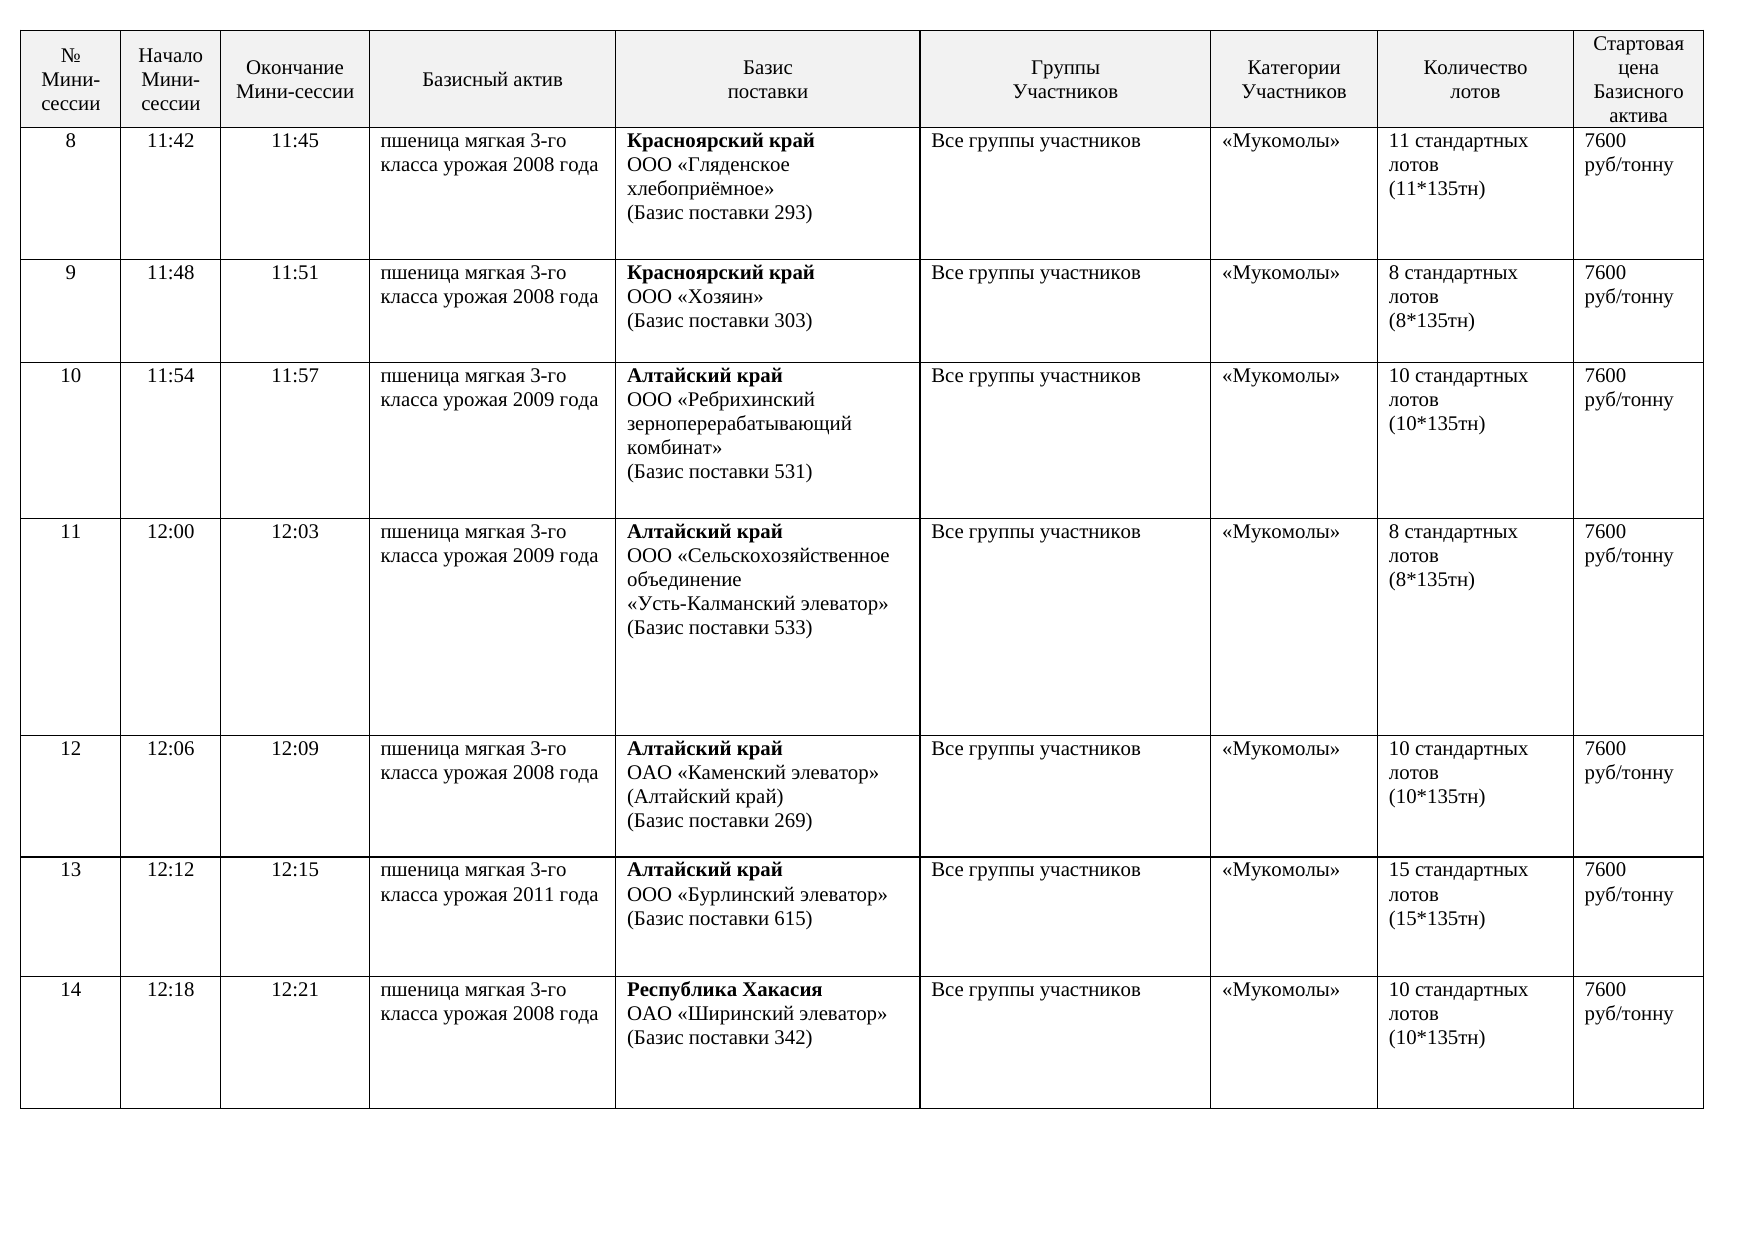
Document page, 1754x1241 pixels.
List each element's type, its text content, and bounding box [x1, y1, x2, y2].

table_cell 12:00 [121, 519, 220, 735]
table_header Группы Участников [921, 31, 1210, 127]
table_cell Алтайский край ООО «Бурлинский элеватор» (Базис поставки 615) [616, 858, 919, 976]
table_cell Красноярский край ООО «Хозяин» (Базис поставки 303) [616, 260, 919, 362]
table_cell Все группы участников [921, 363, 1210, 518]
table_cell пшеница мягкая 3-го класса урожая 2008 года [370, 736, 615, 856]
table_cell 10 [21, 363, 120, 518]
table_cell 10 стандартных лотов (10*135тн) [1378, 736, 1573, 856]
table_cell 7600 руб/тонну [1574, 260, 1703, 362]
table_cell «Мукомолы» [1211, 519, 1377, 735]
table_cell Все группы участников [921, 260, 1210, 362]
table_cell пшеница мягкая 3-го класса урожая 2008 года [370, 977, 615, 1108]
table_cell 8 стандартных лотов (8*135тн) [1378, 519, 1573, 735]
table_cell пшеница мягкая 3-го класса урожая 2009 года [370, 519, 615, 735]
table_cell Все группы участников [921, 128, 1210, 259]
table_cell 12:12 [121, 858, 220, 976]
table_cell 11:57 [221, 363, 369, 518]
table_cell 10 стандартных лотов (10*135тн) [1378, 977, 1573, 1108]
table_cell 15 стандартных лотов (15*135тн) [1378, 858, 1573, 976]
table_cell 11:51 [221, 260, 369, 362]
table_header № Мини-сессии [21, 31, 120, 127]
table_cell 11:54 [121, 363, 220, 518]
table_cell 12 [21, 736, 120, 856]
table_cell 13 [21, 858, 120, 976]
table_cell 7600 руб/тонну [1574, 128, 1703, 259]
table_header Категории Участников [1211, 31, 1377, 127]
table_cell 11:48 [121, 260, 220, 362]
table_header Стартовая цена Базисного актива [1574, 31, 1703, 127]
table_cell 9 [21, 260, 120, 362]
table_cell 12:18 [121, 977, 220, 1108]
table_cell 12:03 [221, 519, 369, 735]
table_cell «Мукомолы» [1211, 736, 1377, 856]
table_header Окончание Мини-сессии [221, 31, 369, 127]
table_cell «Мукомолы» [1211, 363, 1377, 518]
table_cell 7600 руб/тонну [1574, 363, 1703, 518]
table_cell Алтайский край ОАО «Каменский элеватор» (Алтайский край) (Базис поставки 269) [616, 736, 919, 856]
table_cell пшеница мягкая 3-го класса урожая 2008 года [370, 260, 615, 362]
table_cell 7600 руб/тонну [1574, 858, 1703, 976]
table_cell 12:09 [221, 736, 369, 856]
table_cell пшеница мягкая 3-го класса урожая 2011 года [370, 858, 615, 976]
table_cell 12:21 [221, 977, 369, 1108]
table_header Количество лотов [1378, 31, 1573, 127]
table_cell Алтайский край ООО «Ребрихинский зерноперерабатывающий комбинат» (Базис поставки 531) [616, 363, 919, 518]
table_cell «Мукомолы» [1211, 128, 1377, 259]
table_cell 8 стандартных лотов (8*135тн) [1378, 260, 1573, 362]
table_cell Все группы участников [921, 519, 1210, 735]
table_cell «Мукомолы» [1211, 260, 1377, 362]
table_cell 14 [21, 977, 120, 1108]
table_cell 11 стандартных лотов (11*135тн) [1378, 128, 1573, 259]
table_cell 7600 руб/тонну [1574, 736, 1703, 856]
table_cell 11:42 [121, 128, 220, 259]
table_cell 12:06 [121, 736, 220, 856]
table_cell 12:15 [221, 858, 369, 976]
table_cell пшеница мягкая 3-го класса урожая 2009 года [370, 363, 615, 518]
table_header Базисный актив [370, 31, 615, 127]
table_header Начало Мини-сессии [121, 31, 220, 127]
table_cell Все группы участников [921, 858, 1210, 976]
table_cell 11:45 [221, 128, 369, 259]
table_cell 7600 руб/тонну [1574, 977, 1703, 1108]
table_header Базис поставки [616, 31, 919, 127]
table_cell 10 стандартных лотов (10*135тн) [1378, 363, 1573, 518]
table_cell 11 [21, 519, 120, 735]
table_cell пшеница мягкая 3-го класса урожая 2008 года [370, 128, 615, 259]
table_cell 7600 руб/тонну [1574, 519, 1703, 735]
table_cell «Мукомолы» [1211, 977, 1377, 1108]
table_cell Все группы участников [921, 977, 1210, 1108]
table_cell Алтайский край ООО «Сельскохозяйственное объединение «Усть-Калманский элеватор» (Базис поставки 533) [616, 519, 919, 735]
table_cell Красноярский край ООО «Гляденское хлебоприёмное» (Базис поставки 293) [616, 128, 919, 259]
table_cell «Мукомолы» [1211, 858, 1377, 976]
table_cell Все группы участников [921, 736, 1210, 856]
table_cell 8 [21, 128, 120, 259]
table_cell Республика Хакасия ОАО «Ширинский элеватор» (Базис поставки 342) [616, 977, 919, 1108]
